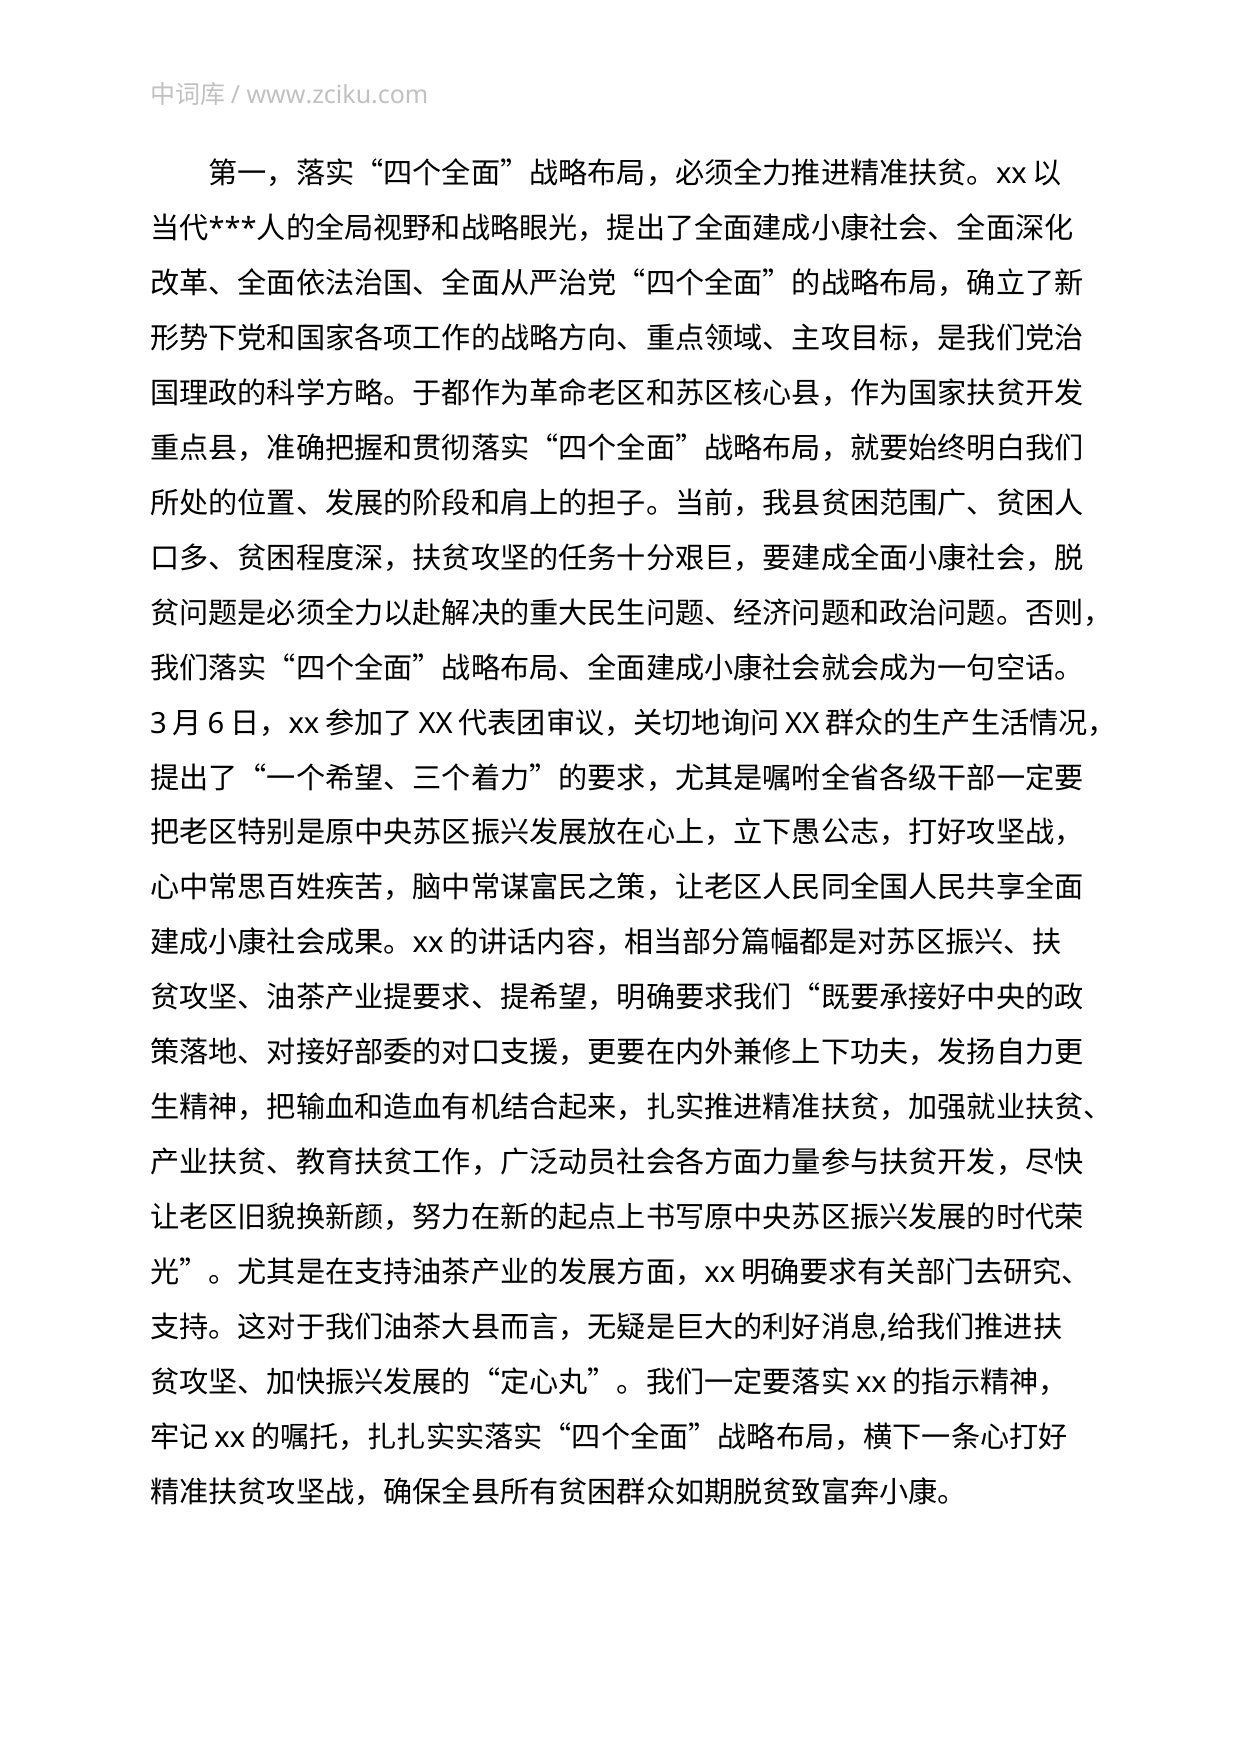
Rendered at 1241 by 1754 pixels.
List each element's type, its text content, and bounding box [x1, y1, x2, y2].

text 第一，落实“四个全面”战略布局，必须全力推进精准扶贫。xx以当代***人的全局视野和战略眼光，提出了全面建成小康社会、全面深化改革、全面依法治国、全面从严治党“四个全面”的战略布局，确立了新形势下党和国家各项工作的战略方向、重点领域、主攻目标，是我们党治国理政的科学方略。于都作为革命老区和苏区核心县，作为国家扶贫开发重点县，准确把握和贯彻落实“四个全面”战略布局，就要始终明白我们所处的位置、发展的阶段和肩上的担子。当前，我县贫困范围广、贫困人口多、贫困程度深，扶贫攻坚的任务十分艰巨，要建成全面小康社会，脱贫问题是必须全力以赴解决的重大民生问题、经济问题和政治问题。否则，我们落实“四个全面”战略布局、全面建成小康社会就会成为一句空话。3月6日，xx参加了XX代表团审议，关切地询问XX群众的生产生活情况，提出了“一个希望、三个着力”的要求，尤其是嘱咐全省各级干部一定要把老区特别是原中央苏区振兴发展放在心上，立下愚公志，打好攻坚战，心中常思百姓疾苦，脑中常谋富民之策，让老区人民同全国人民共享全面建成小康社会成果。xx的讲话内容，相当部分篇幅都是对苏区振兴、扶贫攻坚、油茶产业提要求、提希望，明确要求我们“既要承接好中央的政策落地、对接好部委的对口支援，更要在内外兼修上下功夫，发扬自力更生精神，把输血和造血有机结合起来，扎实推进精准扶贫，加强就业扶贫、产业扶贫、教育扶贫工作，广泛动员社会各方面力量参与扶贫开发，尽快让老区旧貌换新颜，努力在新的起点上书写原中央苏区振兴发展的时代荣光”。尤其是在支持油茶产业的发展方面，xx明确要求有关部门去研究、支持。这对于我们油茶大县而言，无疑是巨大的利好消息,给我们推进扶贫攻坚、加快振兴发展的“定心丸”。我们一定要落实xx的指示精神，牢记xx的嘱托，扎扎实实落实“四个全面”战略布局，横下一条心打好精准扶贫攻坚战，确保全县所有贫困群众如期脱贫致富奔小康。 [150, 150, 1090, 1511]
